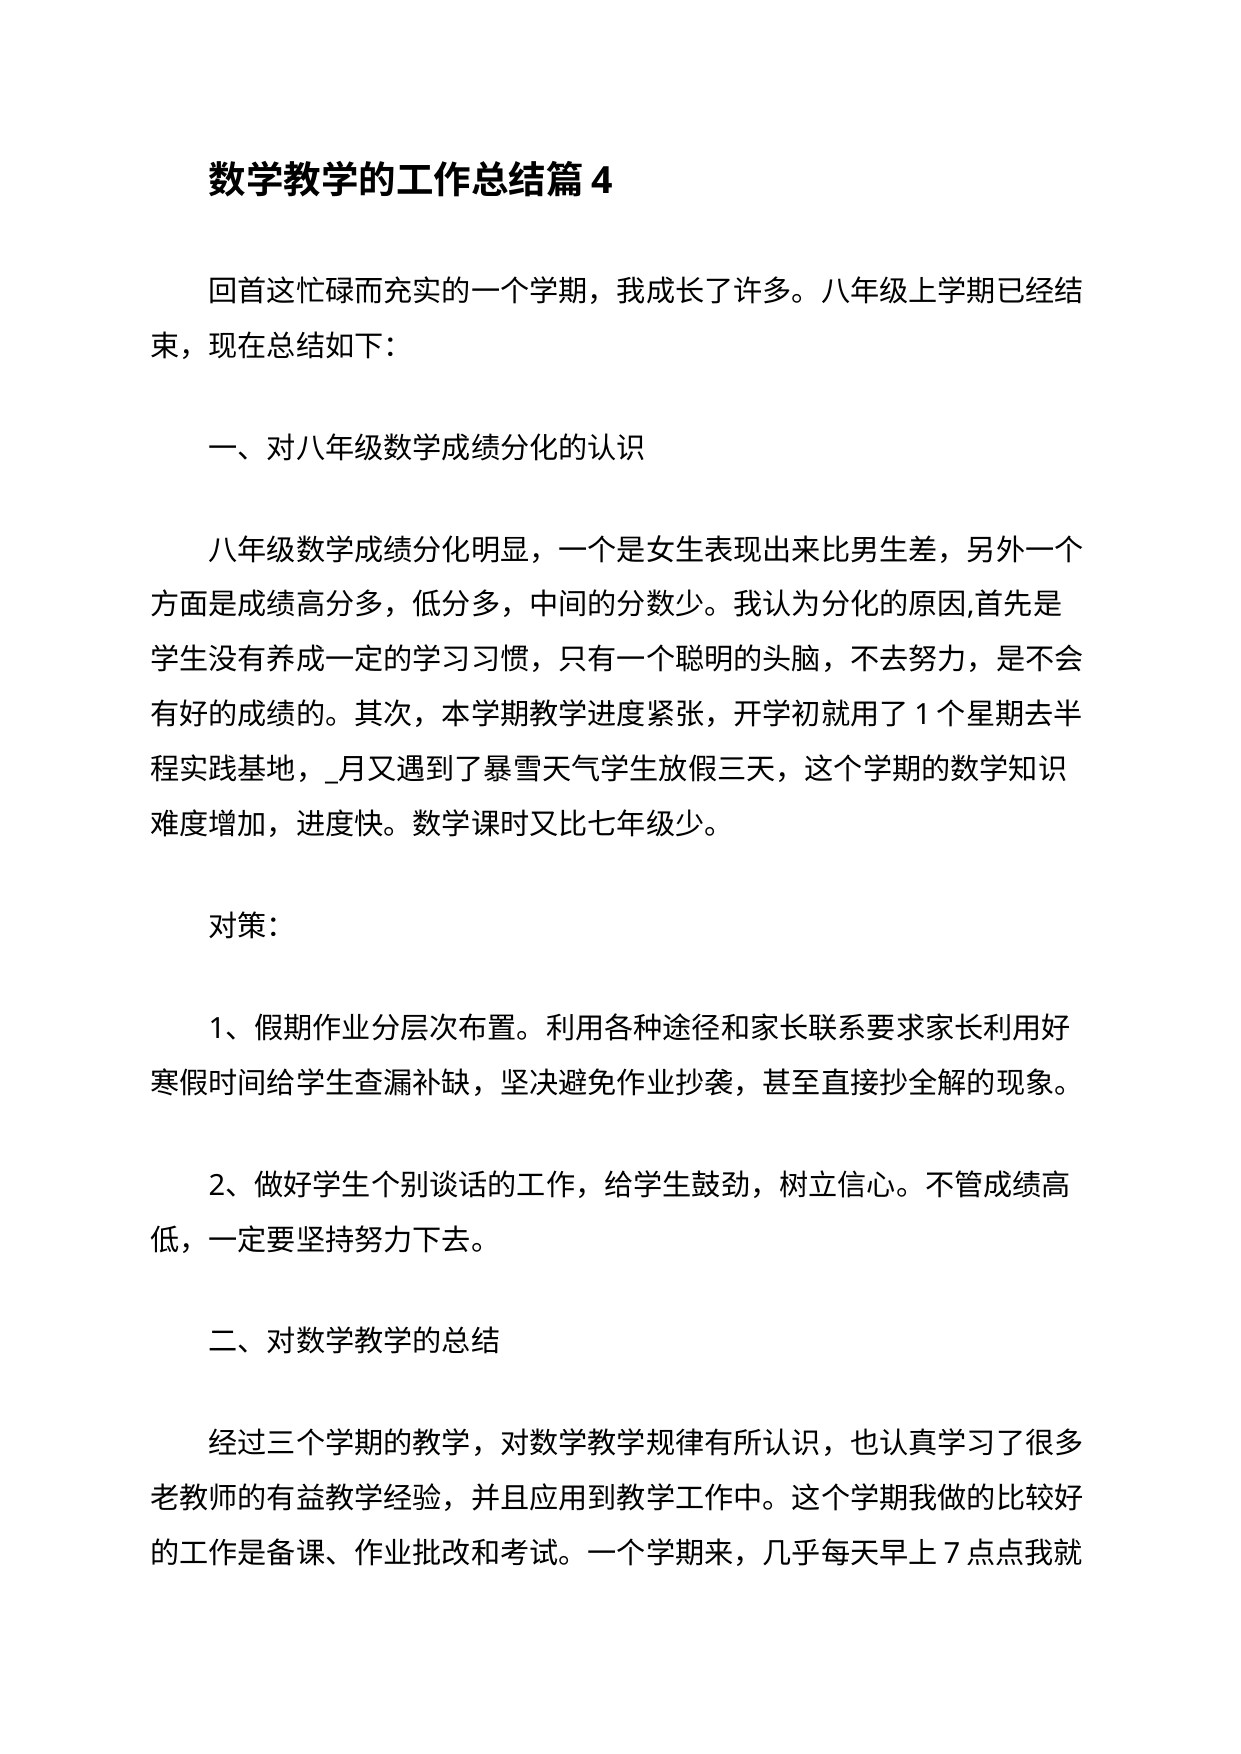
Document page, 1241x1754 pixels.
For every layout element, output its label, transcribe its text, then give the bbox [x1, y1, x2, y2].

text 八年级数学成绩分化明显，一个是女生表现出来比男生差，另外一个方面是成绩高分多，低分多，中间的分数少。我认为分化的原因,首先是学生没有养成一定的学习习惯，只有一个聪明的头脑，不去努力，是不会有好的成绩的。其次，本学期教学进度紧张，开学初就用了1个星期去半程实践基地，_月又遇到了暴雪天气学生放假三天，这个学期的数学知识难度增加，进度快。数学课时又比七年级少。 [150, 526, 1090, 843]
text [150, 1420, 1090, 1572]
text 一、对八年级数学成绩分化的认识 [150, 424, 1090, 467]
text 1、假期作业分层次布置。利用各种途径和家长联系要求家长利用好寒假时间给学生查漏补缺，坚决避免作业抄袭，甚至直接抄全解的现象。 [150, 1004, 1090, 1102]
text 回首这忙碌而充实的一个学期，我成长了许多。八年级上学期已经结束，现在总结如下： [150, 268, 1090, 365]
text 2、做好学生个别谈话的工作，给学生鼓劲，树立信心。不管成绩高低，一定要坚持努力下去。 [150, 1161, 1090, 1258]
text 对策： [150, 903, 1090, 945]
text 二、对数学教学的总结 [150, 1318, 1090, 1360]
text 数学教学的工作总结篇4 [150, 150, 1090, 204]
